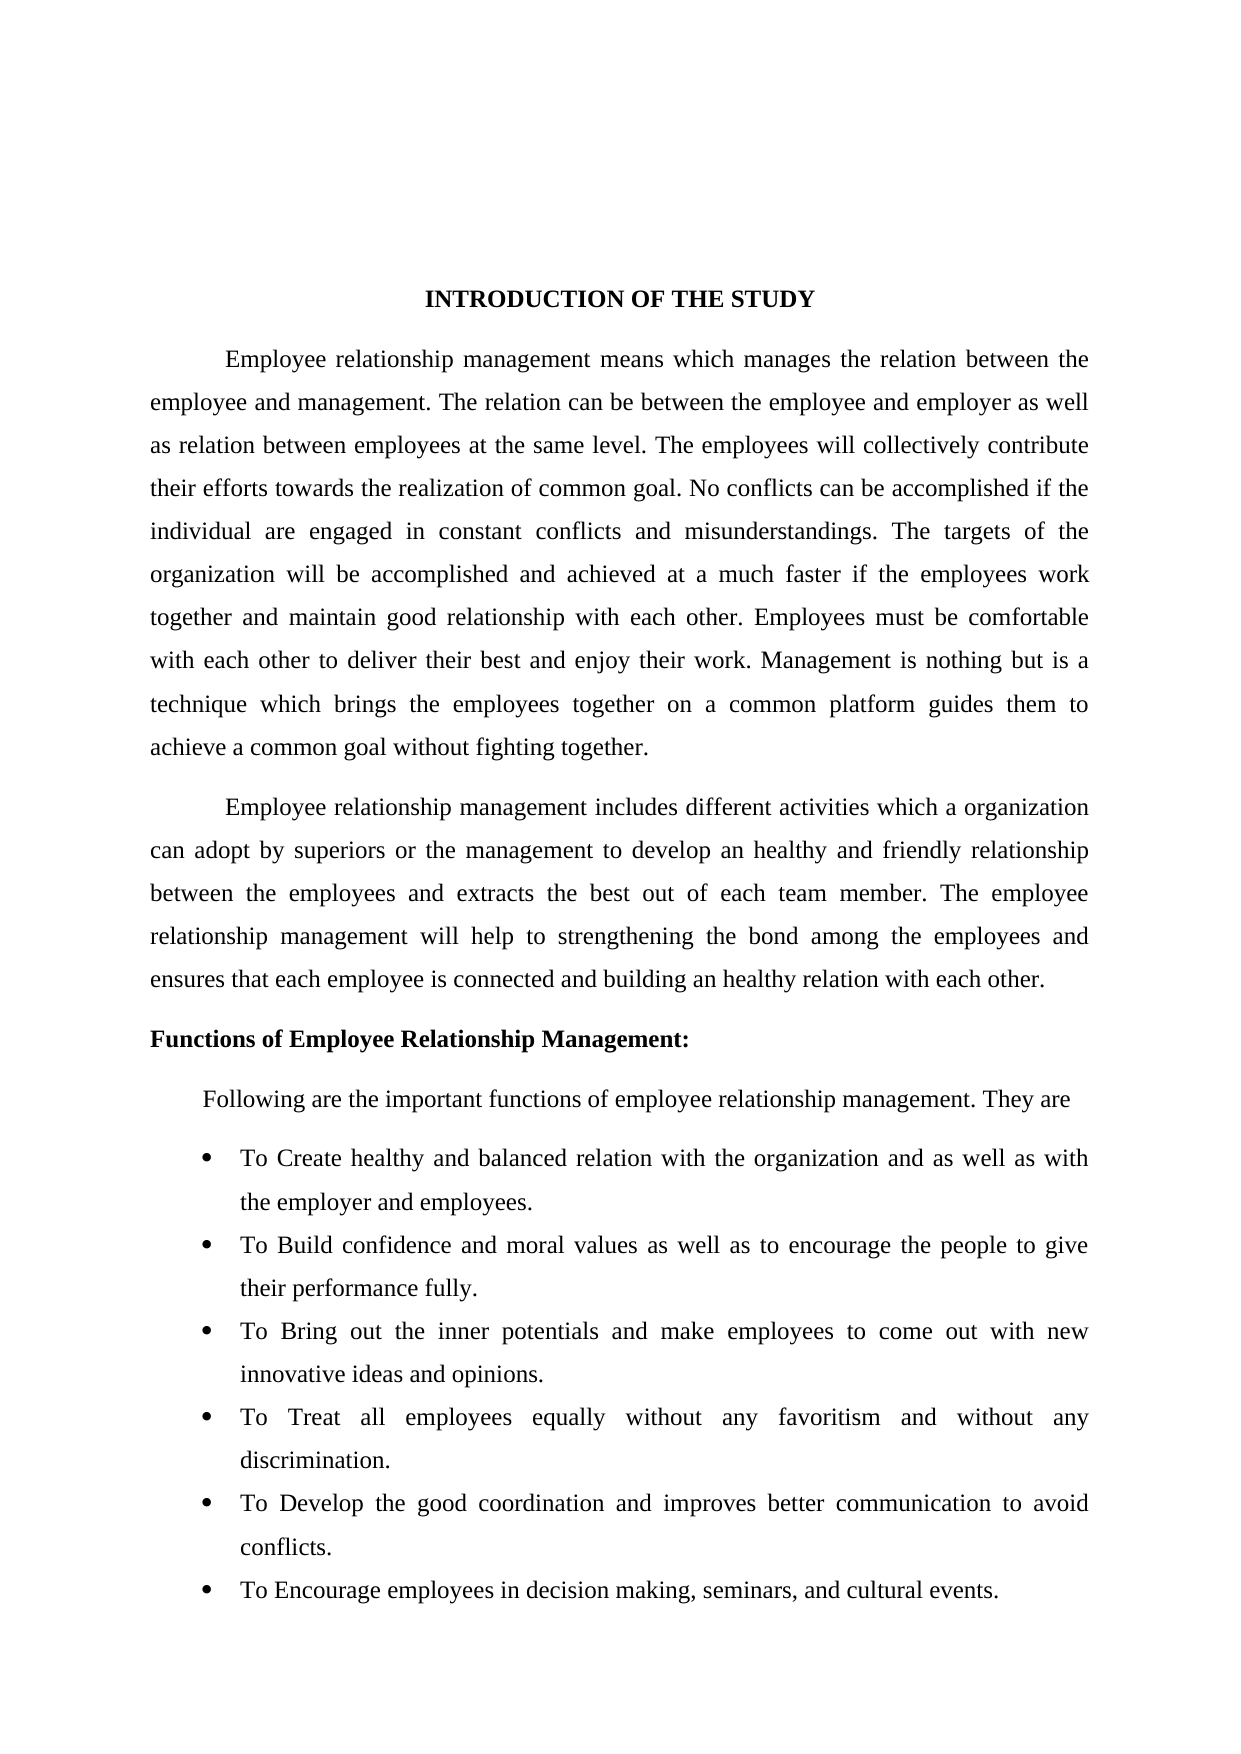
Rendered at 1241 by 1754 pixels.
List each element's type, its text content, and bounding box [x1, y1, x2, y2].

list To Develop the good coordination and improves better communication to avoid conflicts. [202, 1488, 1090, 1560]
text Employee relationship management means which manages the relation between the employee and management. The relation can be between the employee and employer as well as relation between employees at the same level. The employees will collectively contribute their efforts towards the realization of common goal. No conflicts can be accomplished if the individual are engaged in constant conflicts and misunderstandings. The targets of the organization will be accomplished and achieved at a much faster if the employees work together and maintain good relationship with each other. Employees must be comfortable with each other to deliver their best and enjoy their work. Management is nothing but is a technique which brings the employees together on a common platform guides them to achieve a common goal without fighting together. [150, 344, 1090, 761]
list To Treat all employees equally without any favoritism and without any discrimination. [202, 1402, 1090, 1474]
text Employee relationship management includes different activities which a organization can adopt by superiors or the management to develop an healthy and friendly relationship between the employees and extracts the best out of each team member. The employee relationship management will help to strengthening the bond among the employees and ensures that each employee is connected and building an healthy relation with each other. [150, 792, 1090, 993]
text Following are the important functions of employee relationship management. They are [150, 1084, 1090, 1112]
text INTRODUCTION OF THE STUDY [150, 284, 1090, 313]
list To Build confidence and moral values as well as to encourage the people to give their performance fully. [202, 1230, 1090, 1302]
text Functions of Employee Relationship Management: [150, 1024, 1090, 1053]
list To Bring out the inner potentials and make employees to come out with new innovative ideas and opinions. [202, 1316, 1090, 1388]
list To Create healthy and balanced relation with the organization and as well as with the employer and employees. [202, 1143, 1090, 1215]
list To Encourage employees in decision making, seminars, and cultural events. [202, 1575, 1090, 1603]
